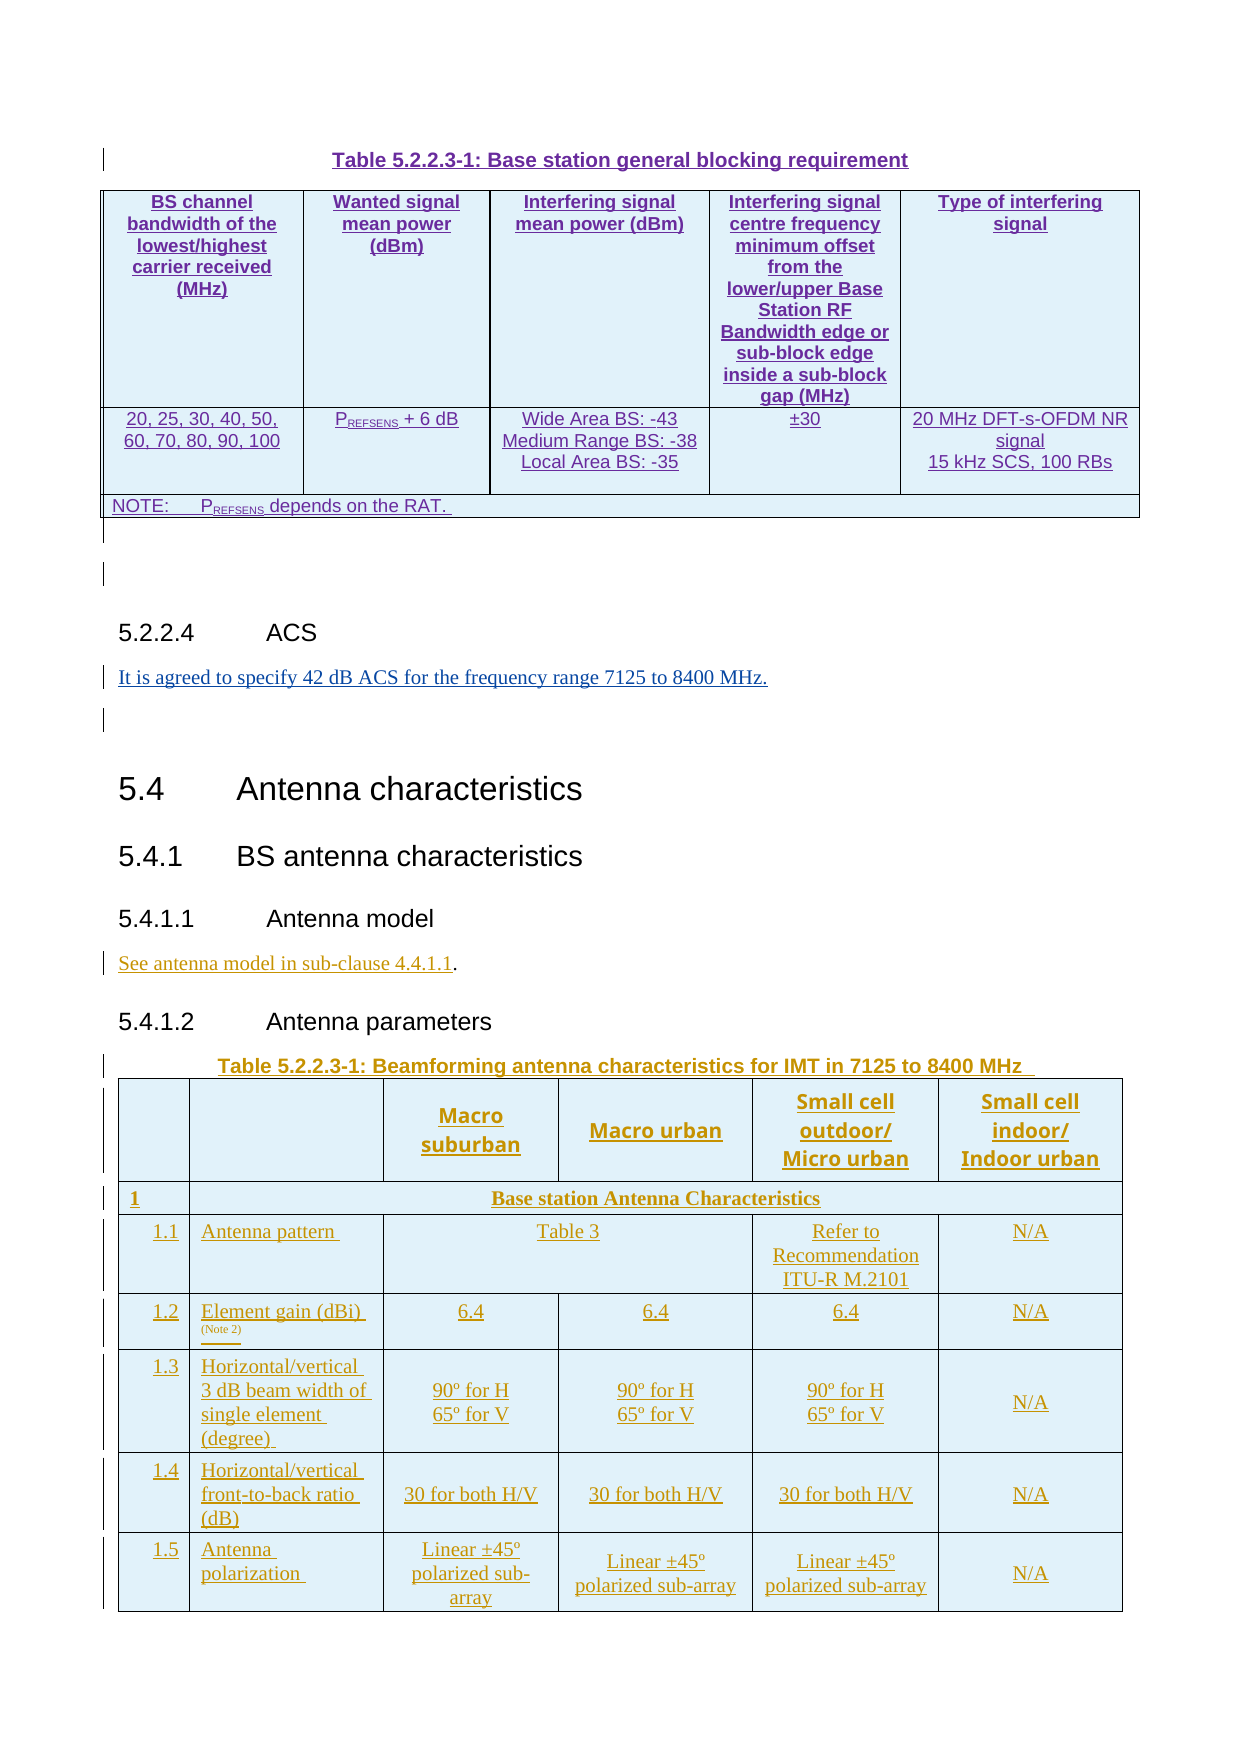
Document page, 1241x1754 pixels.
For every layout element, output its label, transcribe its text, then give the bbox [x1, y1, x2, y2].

text 5.4 Antenna characteristics [118, 769, 1122, 808]
text 5.4.1 BS antenna characteristics [118, 839, 1122, 873]
text . [118, 951, 1122, 975]
text 5.4.1.1 Antenna model [118, 904, 1122, 933]
text 5.4.1.2 Antenna parameters [118, 1007, 1122, 1035]
subtitle 5.2.2.4 ACS [118, 617, 1122, 646]
